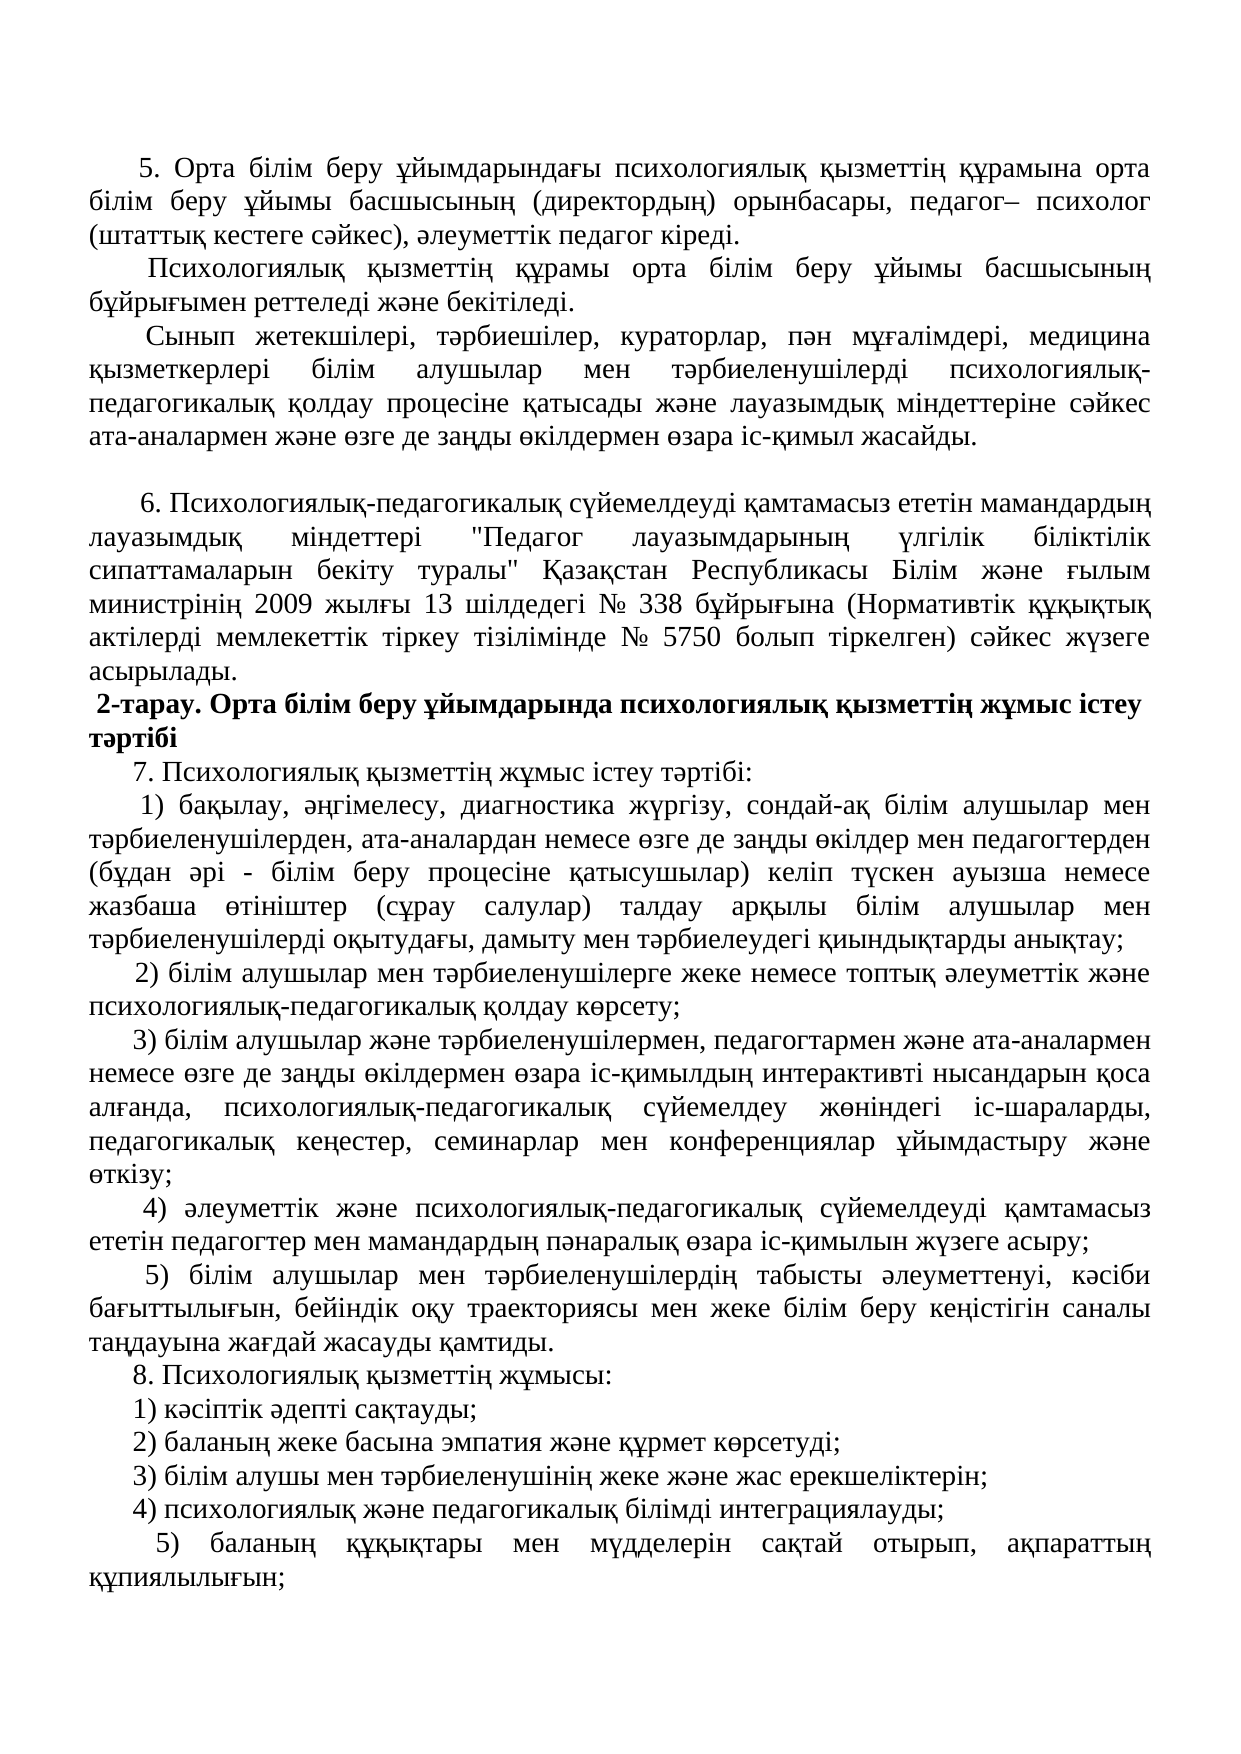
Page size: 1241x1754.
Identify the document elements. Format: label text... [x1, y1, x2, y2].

text 4) психологиялық және педагогикалық білімді интеграциялауды; [89, 1492, 1152, 1525]
text 1) кәсіптік әдепті сақтауды; [89, 1391, 1152, 1424]
text 2) білім алушылар мен тәрбиеленушілерге жеке немесе топтық әлеуметтік және психологиялық-педагогикалық қолдау көрсету; [89, 955, 1152, 1022]
text 2-тарау. Орта білім беру ұйымдарында психологиялық қызметтің жұмыс істеу тәртібі [89, 687, 1152, 754]
text 4) әлеуметтік және психологиялық-педагогикалық сүйемелдеуді қамтамасыз ететін педагогтер мен мамандардың пәнаралық өзара іс-қимылын жүзеге асыру; [89, 1190, 1152, 1257]
text 1) бақылау, әңгімелесу, диагностика жүргізу, сондай-ақ білім алушылар мен тәрбиеленушілерден, ата-аналардан немесе өзге де заңды өкілдер мен педагогтерден (бұдан әрі - білім беру процесіне қатысушылар) келіп түскен ауызша немесе жазбаша өтініштер (сұрау салулар) талдау арқылы білім алушылар мен тәрбиеленушілерді оқытудағы, дамыту мен тәрбиелеудегі қиындықтарды анықтау; [89, 787, 1152, 955]
text 3) білім алушылар және тәрбиеленушілермен, педагогтармен және ата-аналармен немесе өзге де заңды өкілдермен өзара іс-қимылдың интерактивті нысандарын қоса алғанда, психологиялық-педагогикалық сүйемелдеу жөніндегі іс-шараларды, педагогикалық кеңестер, семинарлар мен конференциялар ұйымдастыру және өткізу; [89, 1022, 1152, 1190]
text Сынып жетекшілері, тәрбиешілер, кураторлар, пән мұғалімдері, медицина қызметкерлері білім алушылар мен тәрбиеленушілерді психологиялық-педагогикалық қолдау процесіне қатысады және лауазымдық міндеттеріне сәйкес ата-аналармен және өзге де заңды өкілдермен өзара іс-қимыл жасайды. [89, 318, 1152, 452]
text 3) білім алушы мен тәрбиеленушінің жеке және жас ерекшеліктерін; [89, 1458, 1152, 1492]
text 5) білім алушылар мен тәрбиеленушілердің табысты әлеуметтенуі, кәсіби бағыттылығын, бейіндік оқу траекториясы мен жеке білім беру кеңістігін саналы таңдауына жағдай жасауды қамтиды. [89, 1257, 1152, 1357]
text 2) баланың жеке басына эмпатия және құрмет көрсетуді; [89, 1424, 1152, 1458]
text 7. Психологиялық қызметтің жұмыс істеу тәртібі: [89, 754, 1152, 787]
text 5) баланың құқықтары мен мүдделерін сақтай отырып, ақпараттың құпиялылығын; [89, 1525, 1152, 1592]
text 8. Психологиялық қызметтің жұмысы: [89, 1357, 1152, 1391]
text Психологиялық қызметтің құрамы орта білім беру ұйымы басшысының бұйрығымен реттеледі және бекітіледі. [89, 251, 1152, 318]
text 5. Орта білім беру ұйымдарындағы психологиялық қызметтің құрамына орта білім беру ұйымы басшысының (директордың) орынбасары, педагог– психолог (штаттық кестеге сәйкес), әлеуметтік педагог кіреді. [89, 150, 1152, 251]
text 6. Психологиялық-педагогикалық сүйемелдеуді қамтамасыз ететін мамандардың лауазымдық міндеттері "Педагог лауазымдарының үлгілік біліктілік сипаттамаларын бекіту туралы" Қазақстан Республикасы Білім және ғылым министрінің 2009 жылғы 13 шілдедегі № 338 бұйрығына (Нормативтік құқықтық актілерді мемлекеттік тіркеу тізілімінде № 5750 болып тіркелген) сәйкес жүзеге асырылады. [89, 485, 1152, 687]
